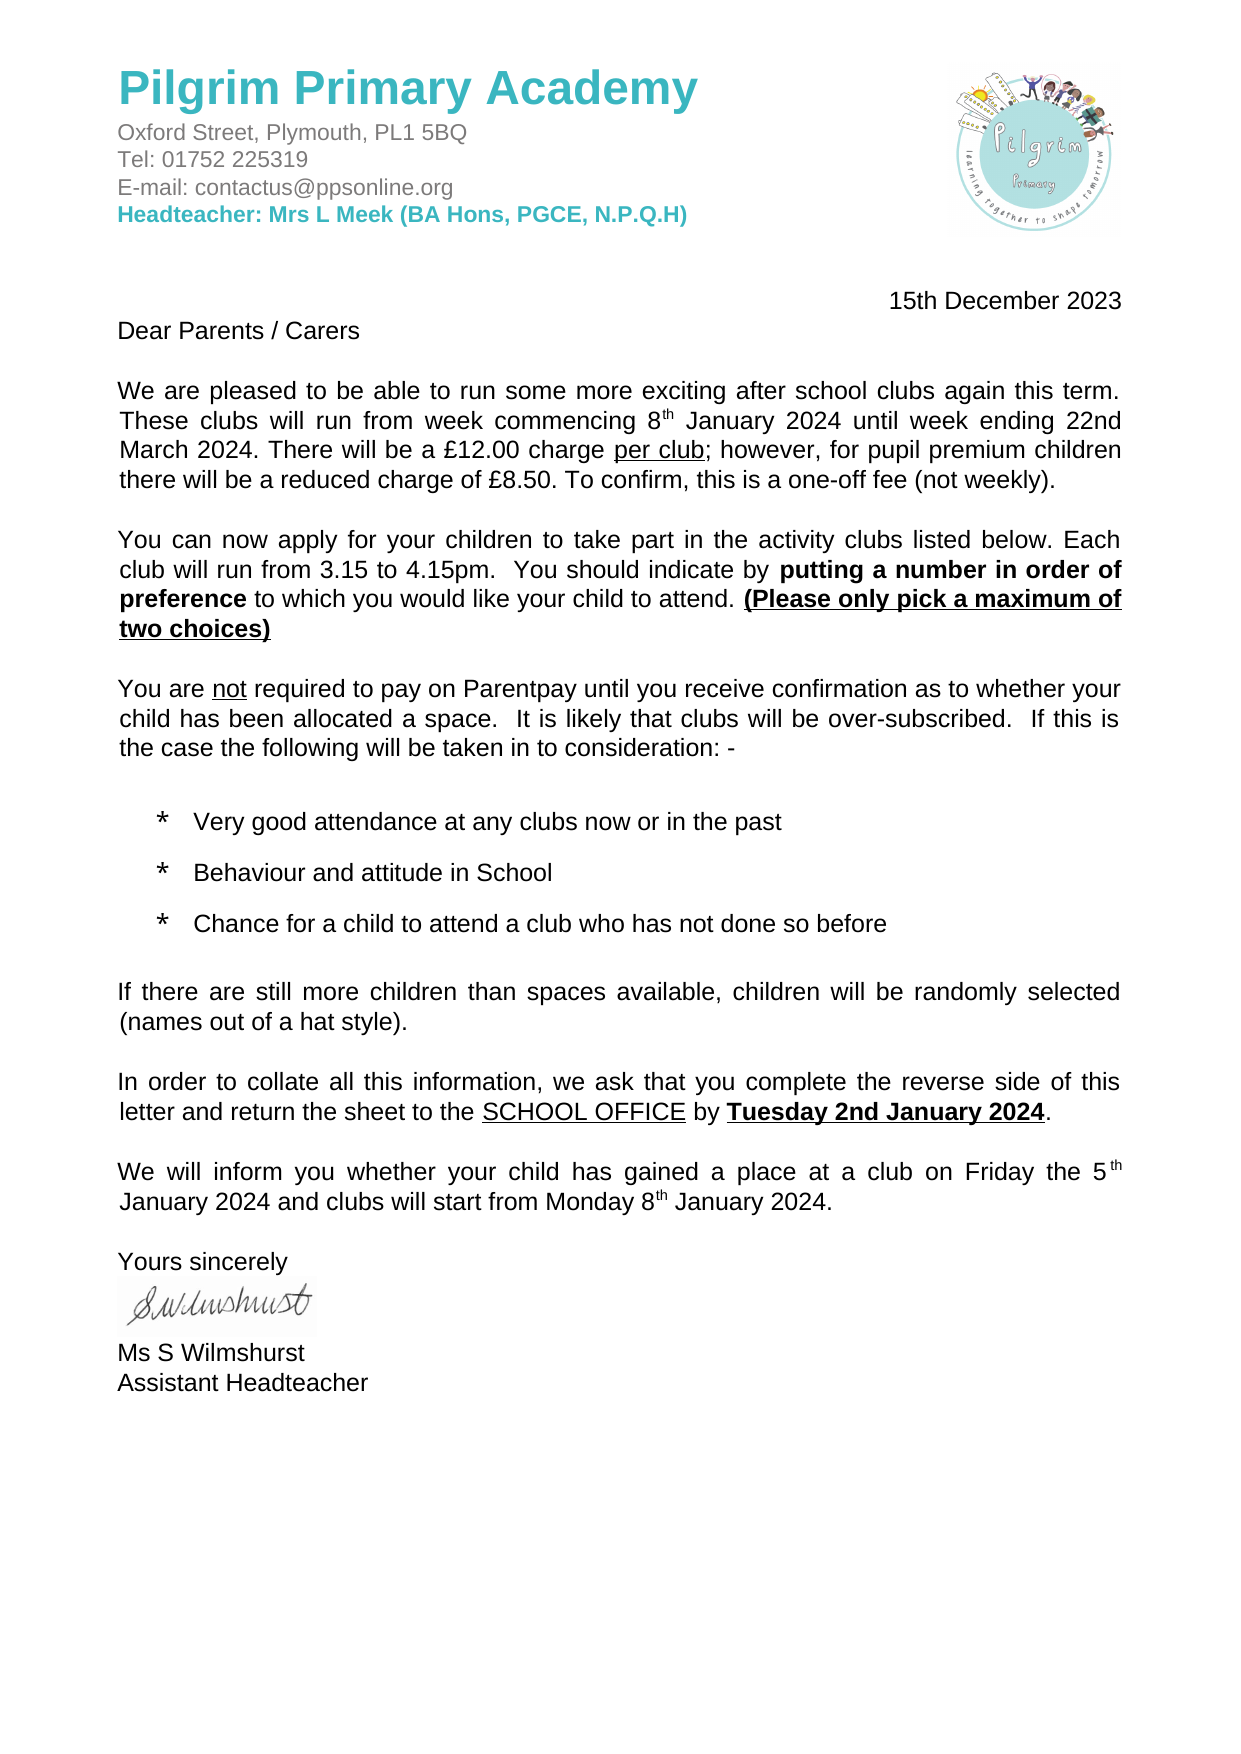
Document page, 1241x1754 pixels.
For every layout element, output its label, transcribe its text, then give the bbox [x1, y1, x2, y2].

text 15th December 2023 [117, 286, 1122, 314]
text We are pleased to be able to run some more exciting after school clubs again this term. These clubs will run from week commencing 8th January 2024 until week ending 22nd March 2024. There will be a £12.00 charge per club; however, for pupil premium children there will be a reduced charge of £8.50. To confirm, this is a one-off fee (not weekly). [117, 376, 1122, 494]
text We will inform you whether your child has gained a place at a club on Friday the 5th January 2024 and clubs will start from Monday 8th January 2024. [117, 1157, 1122, 1215]
picture [117, 1276, 318, 1337]
text You can now apply for your children to take part in the activity clubs listed below. Each club will run from 3.15 to 4.15pm. You should indicate by putting a number in order of preference to which you would like your child to attend. (Please only pick a maximum of two choices) [117, 525, 1122, 643]
text Oxford Street, Plymouth, PL1 5BQ [117, 118, 947, 145]
list Very good attendance at any clubs now or in the past [156, 793, 1122, 845]
text In order to collate all this information, we ask that you complete the reverse side of this letter and return the sheet to the SCHOOL OFFICE by Tuesday 2nd January 2024. [117, 1067, 1122, 1125]
text E-mail: contactus@ppsonline.org [117, 174, 947, 200]
text Assistant Headteacher [117, 1368, 1122, 1397]
picture [947, 62, 1122, 237]
text You are not required to pay on Parentpay until you receive confirmation as to whether your child has been allocated a space. It is likely that clubs will be over-subscribed. If this is the case the following will be taken in to consideration: - [117, 674, 1122, 762]
text Dear Parents / Carers [117, 316, 1122, 345]
list Behaviour and attitude in School [156, 845, 1122, 896]
text Tel: 01752 225319 [117, 146, 947, 172]
text If there are still more children than spaces available, children will be randomly selected (names out of a hat style). [117, 977, 1122, 1036]
text Ms S Wilmshurst [117, 1338, 1122, 1367]
text Headteacher: Mrs L Meek (BA Hons, PGCE, N.P.Q.H) [117, 201, 947, 228]
text Pilgrim Primary Academy [118, 59, 1122, 114]
list Chance for a child to attend a club who has not done so before [156, 896, 1122, 947]
text Yours sincerely [117, 1247, 1122, 1275]
